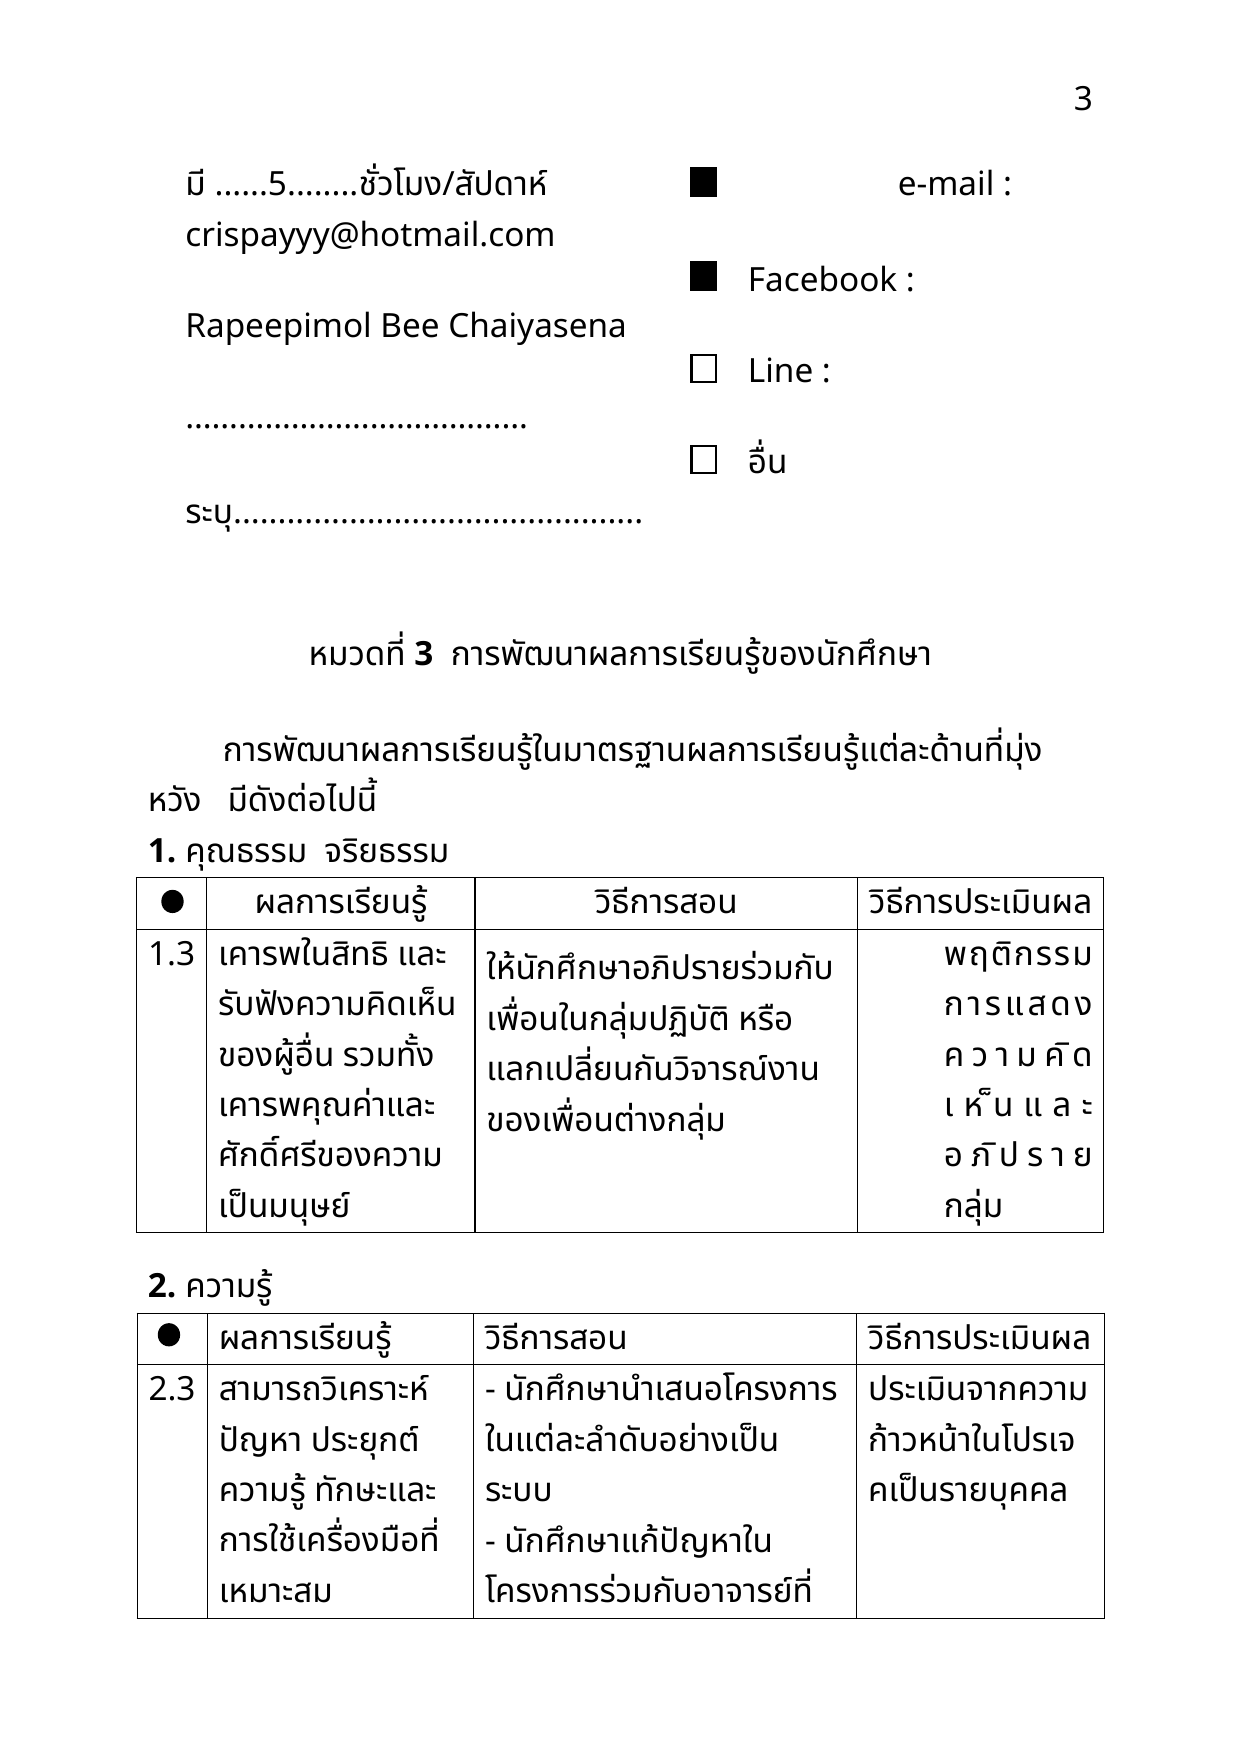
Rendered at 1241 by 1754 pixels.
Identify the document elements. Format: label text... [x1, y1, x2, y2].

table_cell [474, 1365, 856, 1618]
table_cell 1.3 [137, 930, 206, 1232]
table_cell 2.3 [138, 1365, 207, 1618]
table_cell เคารพในสิทธิ และรับฟังความคิดเห็นของผู้อื่น รวมทั้งเคารพคุณค่าและศักดิ์ศรีของความเป็นมนุษย์ [207, 930, 474, 1232]
text Line :………………………………… [185, 347, 1092, 438]
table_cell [208, 1365, 473, 1618]
table_header ผลการเรียนรู้ [207, 878, 474, 929]
text มี ......5........ชั่วโมง/สัปดาห์ e-mail : crispayyy@hotmail.com [185, 160, 1092, 256]
text การพัฒนาผลการเรียนรู้ในมาตรฐานผลการเรียนรู้แต่ละด้านที่มุ่งหวัง มีดังต่อไปนี้ [148, 726, 1092, 827]
table_header ผลการเรียนรู้ [208, 1314, 473, 1364]
table_header [137, 878, 206, 929]
text หมวดที่ 3 การพัฒนาผลการเรียนรู้ของนักศึกษา [148, 630, 1092, 680]
text 2. ความรู้ [148, 1262, 1092, 1313]
table_header วิธีการประเมินผล [857, 1314, 1104, 1364]
table_header [138, 1314, 207, 1364]
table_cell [857, 1365, 1104, 1618]
table_header วิธีการสอน [476, 878, 857, 929]
table_header วิธีการประเมินผล [858, 878, 1103, 929]
text อื่นระบุ.............................................. [185, 438, 1092, 539]
table_cell พฤติกรรมการแสดงความคิดเห็นและอภิปรายกลุ่ม [858, 930, 1103, 1232]
table_cell ให้นักศึกษาอภิปรายร่วมกับเพื่อนในกลุ่มปฏิบัติ หรือแลกเปลี่ยนกันวิจารณ์งานของเพื่อนต่างกลุ่ม [476, 930, 857, 1232]
text 1. คุณธรรม จริยธรรม [148, 827, 1092, 877]
text Facebook : Rapeepimol Bee Chaiyasena [185, 256, 1092, 347]
table_header วิธีการสอน [474, 1314, 856, 1364]
